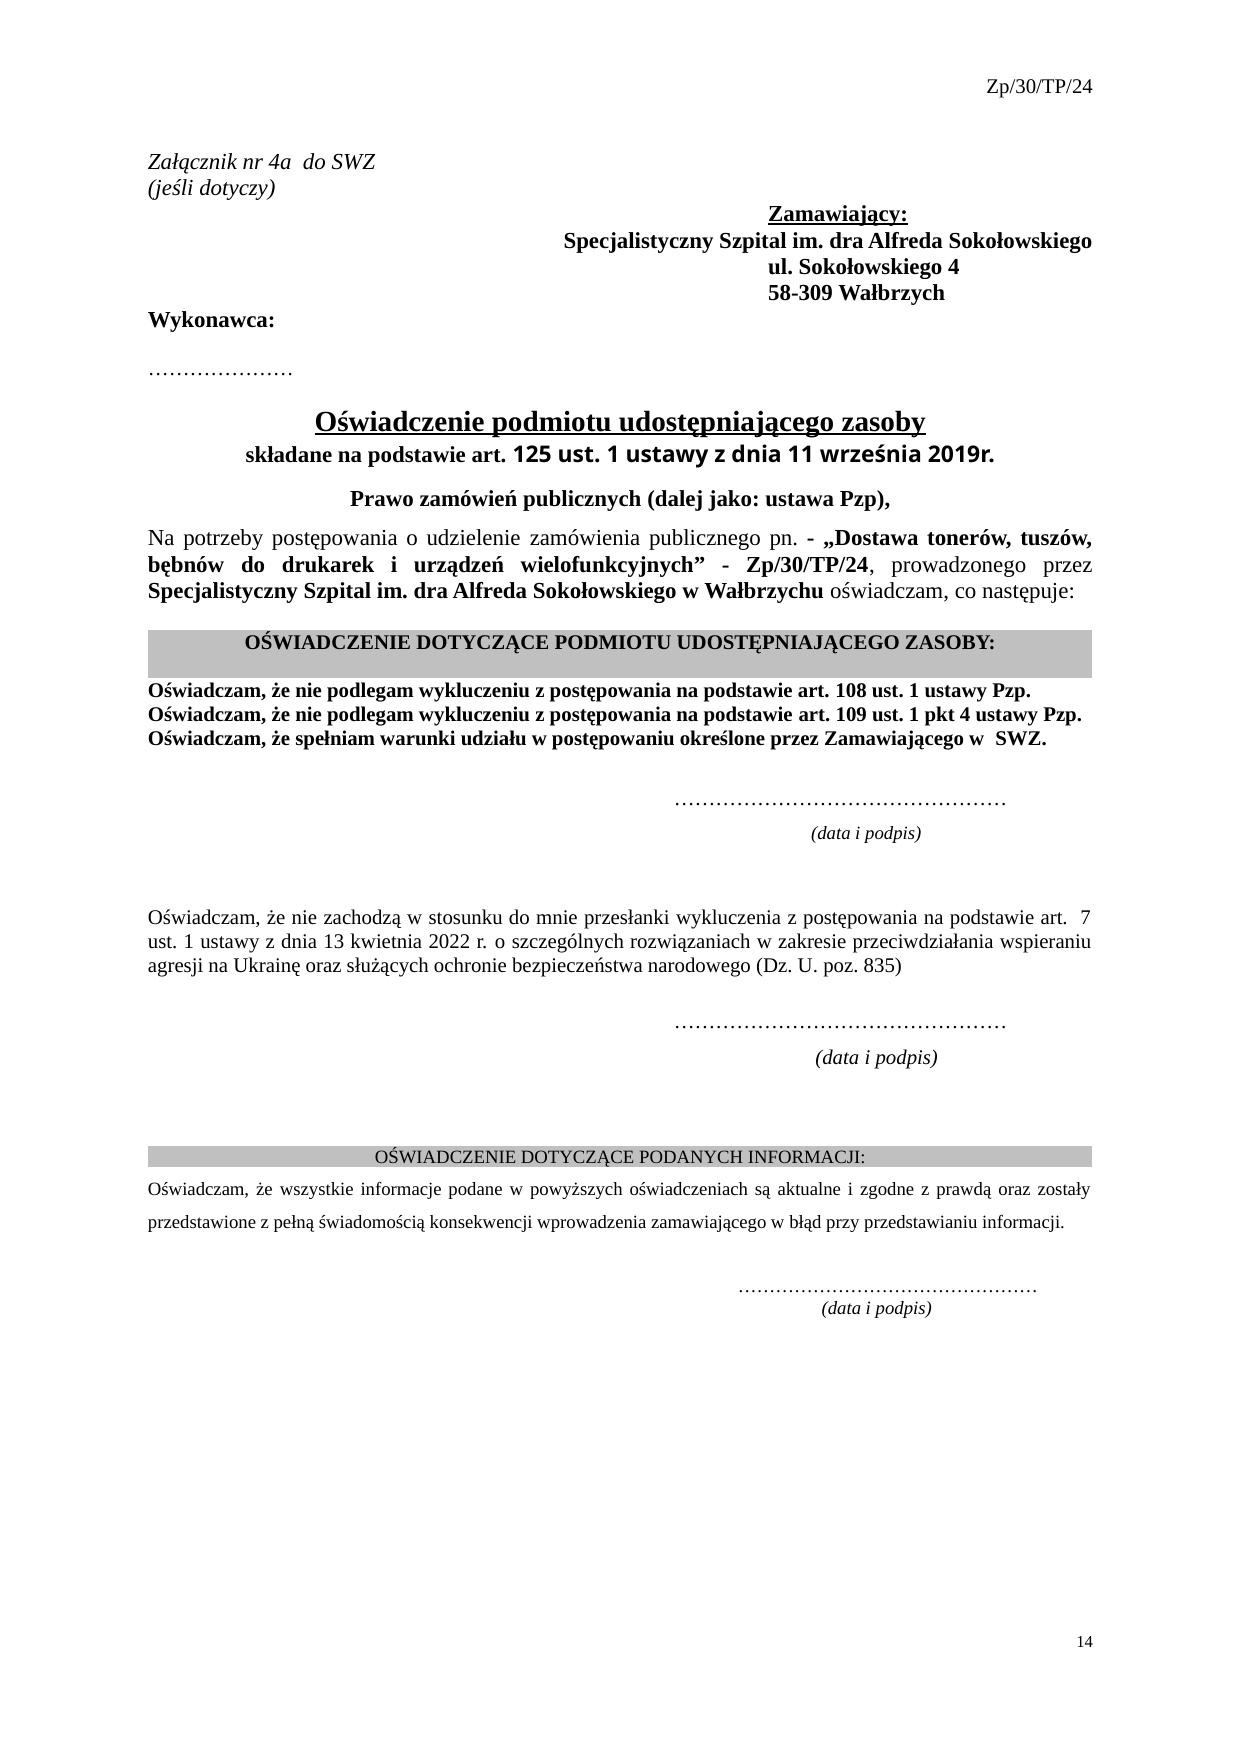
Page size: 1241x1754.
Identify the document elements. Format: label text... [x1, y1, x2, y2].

text (data i podpis) [148, 822, 1092, 844]
text 58-309 Wałbrzych [768, 279, 1092, 306]
text ………………………………………… [590, 1009, 1092, 1033]
text Oświadczenie podmiotu udostępniającego zasoby [148, 404, 1092, 438]
text (data i podpis) [148, 1297, 1092, 1318]
text składane na podstawie art. 125 ust. 1 ustawy z dnia 11 września 2019r. [148, 438, 1092, 469]
text Oświadczam, że spełniam warunki udziału w postępowaniu określone przez Zamawiającego w SWZ. [148, 726, 1092, 750]
text Prawo zamówień publicznych (dalej jako: ustawa Pzp), [148, 485, 1092, 511]
text OŚWIADCZENIE DOTYCZĄCE PODANYCH INFORMACJI: [148, 1146, 1092, 1167]
text ………………………………………… [148, 1275, 1092, 1297]
text Oświadczam, że nie podlegam wykluczeniu z postępowania na podstawie art. 108 ust. 1 ustawy Pzp. [148, 678, 1092, 702]
text Oświadczam, że nie zachodzą w stosunku do mnie przesłanki wykluczenia z postępowania na podstawie art. 7 ust. 1 ustawy z dnia 13 kwietnia 2022 r. o szczególnych rozwiązaniach w zakresie przeciwdziałania wspieraniu agresji na Ukrainę oraz służących ochronie bezpieczeństwa narodowego (Dz. U. poz. 835) [148, 905, 1092, 977]
text Wykonawca: [148, 306, 1092, 332]
text Na potrzeby postępowania o udzielenie zamówienia publicznego pn. - „Dostawa tonerów, tuszów, bębnów do drukarek i urządzeń wielofunkcyjnych” - Zp/30/TP/24, prowadzonego przez Specjalistyczny Szpital im. dra Alfreda Sokołowskiego w Wałbrzychu oświadczam, co następuje: [148, 524, 1092, 603]
text ul. Sokołowskiego 4 [768, 253, 1092, 279]
text Oświadczam, że nie podlegam wykluczeniu z postępowania na podstawie art. 109 ust. 1 pkt 4 ustawy Pzp. [148, 702, 1092, 726]
text (jeśli dotyczy) [148, 174, 1092, 200]
text (data i podpis) [148, 1045, 1092, 1069]
text Specjalistyczny Szpital im. dra Alfreda Sokołowskiego [148, 227, 1092, 253]
text Oświadczam, że wszystkie informacje podane w powyższych oświadczeniach są aktualne i zgodne z prawdą oraz zostały przedstawione z pełną świadomością konsekwencji wprowadzenia zamawiającego w błąd przy przedstawianiu informacji. [148, 1178, 1092, 1232]
text ………………… [148, 356, 472, 380]
text Zamawiający: [694, 200, 1092, 227]
text Załącznik nr 4a do SWZ [148, 148, 1092, 174]
text OŚWIADCZENIE DOTYCZĄCE PODMIOTU UDOSTĘPNIAJĄCEGO ZASOBY: [148, 630, 1092, 654]
text ………………………………………… [590, 786, 1092, 810]
